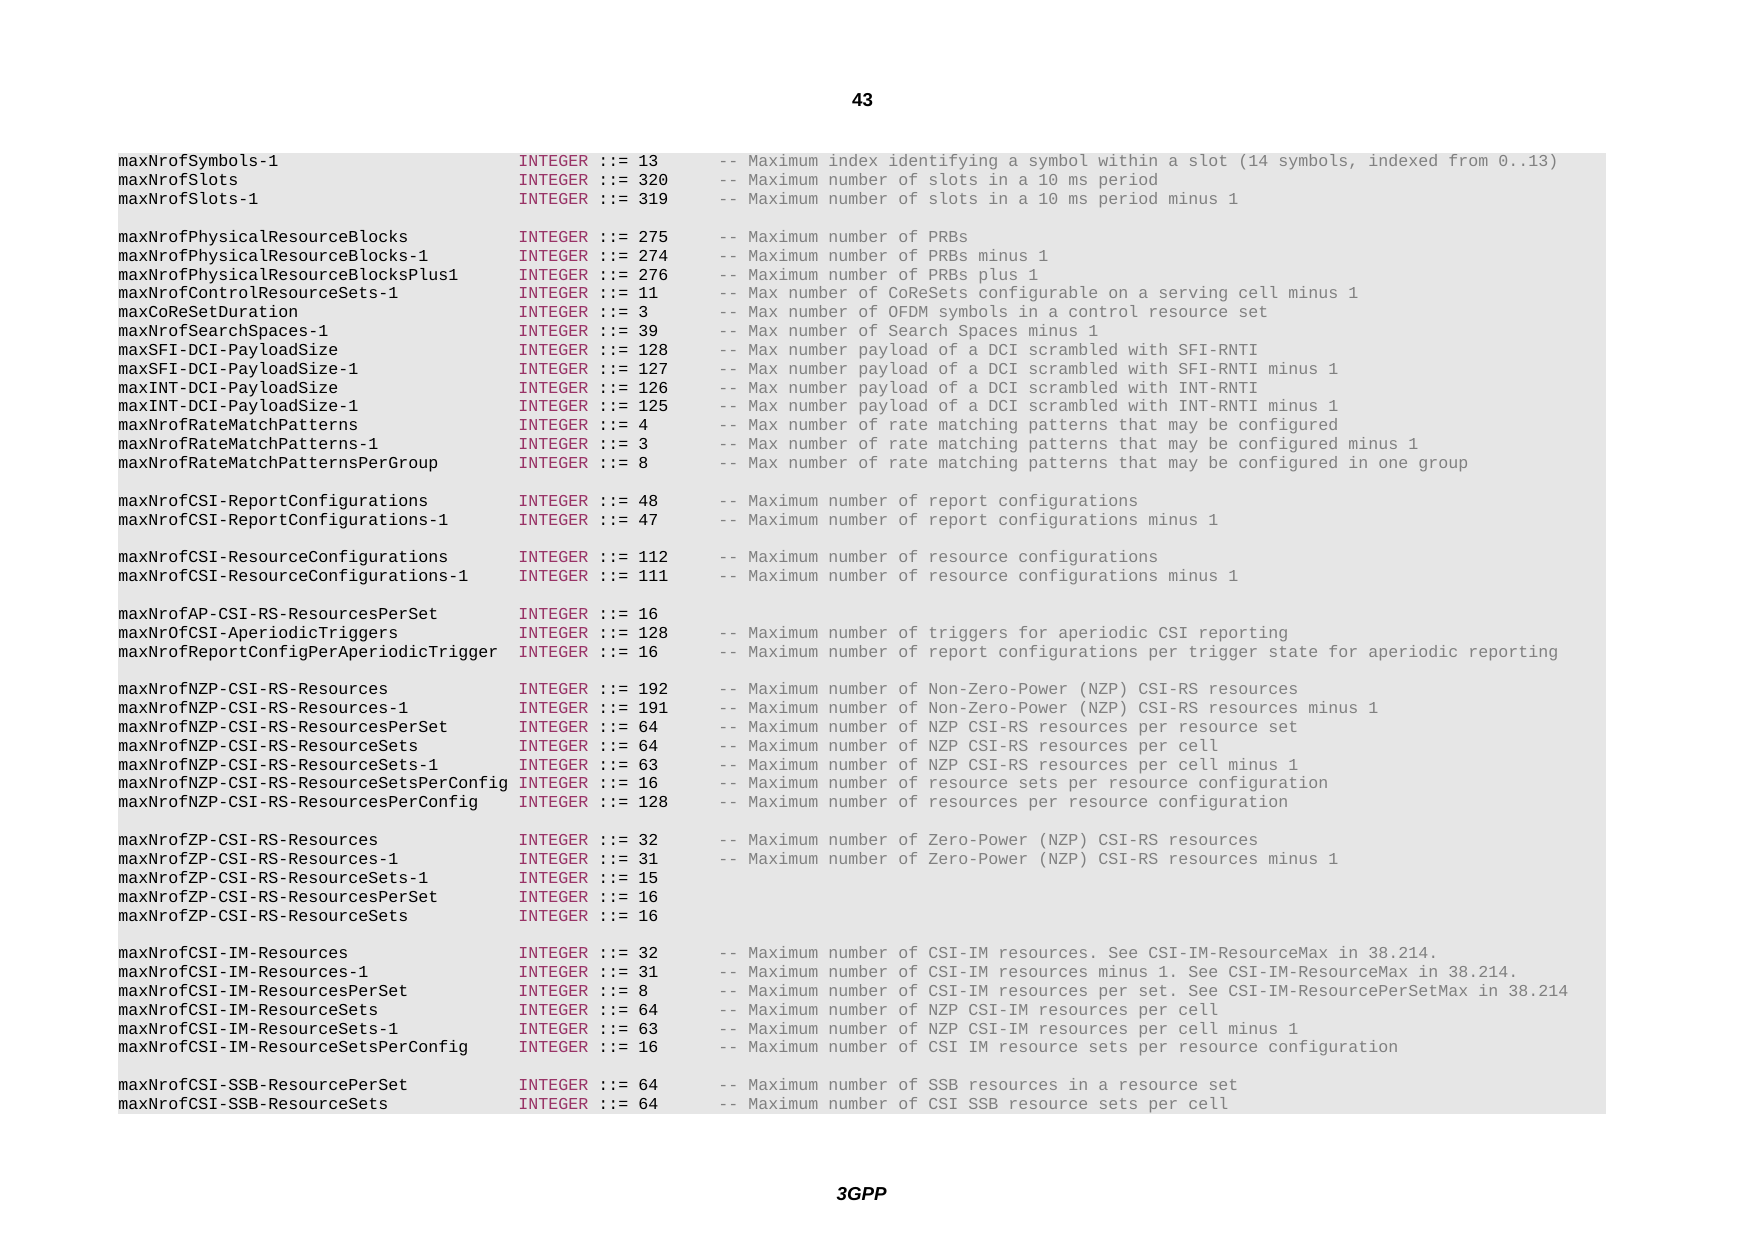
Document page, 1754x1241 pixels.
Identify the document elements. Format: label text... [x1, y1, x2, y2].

text maxNrOfCSI-AperiodicTriggers INTEGER ::= 128 -- Maximum number of triggers for aperiodic CSI reporting [118, 624, 1606, 643]
text maxNrofCSI-ReportConfigurations-1 INTEGER ::= 47 -- Maximum number of report configurations minus 1 [118, 511, 1606, 530]
text maxNrofCSI-SSB-ResourcePerSet INTEGER ::= 64 -- Maximum number of SSB resources in a resource set [118, 1077, 1606, 1096]
text maxNrofCSI-ReportConfigurations INTEGER ::= 48 -- Maximum number of report configurations [118, 492, 1606, 511]
text maxNrofNZP-CSI-RS-ResourceSets INTEGER ::= 64 -- Maximum number of NZP CSI-RS resources per cell [118, 737, 1606, 756]
text maxNrofNZP-CSI-RS-ResourceSets-1 INTEGER ::= 63 -- Maximum number of NZP CSI-RS resources per cell minus 1 [118, 756, 1606, 775]
text maxNrofCSI-IM-Resources-1 INTEGER ::= 31 -- Maximum number of CSI-IM resources minus 1. See CSI-IM-ResourceMax in 38.214. [118, 964, 1606, 982]
text maxNrofCSI-IM-ResourceSets-1 INTEGER ::= 63 -- Maximum number of NZP CSI-IM resources per cell minus 1 [118, 1020, 1606, 1039]
text maxNrofSearchSpaces-1 INTEGER ::= 39 -- Max number of Search Spaces minus 1 [118, 323, 1606, 341]
text maxNrofNZP-CSI-RS-ResourceSetsPerConfig INTEGER ::= 16 -- Maximum number of resource sets per resource configuration [118, 775, 1606, 794]
text maxNrofCSI-IM-ResourcesPerSet INTEGER ::= 8 -- Maximum number of CSI-IM resources per set. See CSI-IM-ResourcePerSetMax in 38.214 [118, 982, 1606, 1001]
text maxNrofNZP-CSI-RS-ResourcesPerSet INTEGER ::= 64 -- Maximum number of NZP CSI-RS resources per resource set [118, 718, 1606, 737]
text maxINT-DCI-PayloadSize INTEGER ::= 126 -- Max number payload of a DCI scrambled with INT-RNTI [118, 379, 1606, 398]
text maxNrofZP-CSI-RS-ResourceSets-1 INTEGER ::= 15 [118, 869, 1606, 888]
text maxNrofCSI-IM-ResourceSetsPerConfig INTEGER ::= 16 -- Maximum number of CSI IM resource sets per resource configuration [118, 1039, 1606, 1058]
text maxNrofSlots-1 INTEGER ::= 319 -- Maximum number of slots in a 10 ms period minus 1 [118, 191, 1606, 209]
text maxNrofSlots INTEGER ::= 320 -- Maximum number of slots in a 10 ms period [118, 172, 1606, 191]
text maxNrofReportConfigPerAperiodicTrigger INTEGER ::= 16 -- Maximum number of report configurations per trigger state for aperiodic reporting [118, 643, 1606, 662]
text maxNrofPhysicalResourceBlocksPlus1 INTEGER ::= 276 -- Maximum number of PRBs plus 1 [118, 266, 1606, 285]
text maxNrofPhysicalResourceBlocks INTEGER ::= 275 -- Maximum number of PRBs [118, 228, 1606, 247]
text maxNrofCSI-SSB-ResourceSets INTEGER ::= 64 -- Maximum number of CSI SSB resource sets per cell [118, 1096, 1606, 1114]
text maxINT-DCI-PayloadSize-1 INTEGER ::= 125 -- Max number payload of a DCI scrambled with INT-RNTI minus 1 [118, 398, 1606, 417]
text maxNrofPhysicalResourceBlocks-1 INTEGER ::= 274 -- Maximum number of PRBs minus 1 [118, 247, 1606, 266]
text maxSFI-DCI-PayloadSize INTEGER ::= 128 -- Max number payload of a DCI scrambled with SFI-RNTI [118, 341, 1606, 360]
text maxSFI-DCI-PayloadSize-1 INTEGER ::= 127 -- Max number payload of a DCI scrambled with SFI-RNTI minus 1 [118, 360, 1606, 379]
text maxNrofZP-CSI-RS-Resources-1 INTEGER ::= 31 -- Maximum number of Zero-Power (NZP) CSI-RS resources minus 1 [118, 851, 1606, 869]
text maxNrofCSI-ResourceConfigurations-1 INTEGER ::= 111 -- Maximum number of resource configurations minus 1 [118, 568, 1606, 587]
text maxCoReSetDuration INTEGER ::= 3 -- Max number of OFDM symbols in a control resource set [118, 304, 1606, 323]
text maxNrofZP-CSI-RS-ResourcesPerSet INTEGER ::= 16 [118, 888, 1606, 907]
text maxNrofRateMatchPatterns INTEGER ::= 4 -- Max number of rate matching patterns that may be configured [118, 417, 1606, 436]
text maxNrofZP-CSI-RS-Resources INTEGER ::= 32 -- Maximum number of Zero-Power (NZP) CSI-RS resources [118, 832, 1606, 851]
text maxNrofControlResourceSets-1 INTEGER ::= 11 -- Max number of CoReSets configurable on a serving cell minus 1 [118, 285, 1606, 304]
text maxNrofRateMatchPatterns-1 INTEGER ::= 3 -- Max number of rate matching patterns that may be configured minus 1 [118, 436, 1606, 454]
text maxNrofAP-CSI-RS-ResourcesPerSet INTEGER ::= 16 [118, 605, 1606, 624]
text maxNrofRateMatchPatternsPerGroup INTEGER ::= 8 -- Max number of rate matching patterns that may be configured in one group [118, 454, 1606, 473]
text maxNrofCSI-ResourceConfigurations INTEGER ::= 112 -- Maximum number of resource configurations [118, 549, 1606, 568]
text maxNrofSymbols-1 INTEGER ::= 13 -- Maximum index identifying a symbol within a slot (14 symbols, indexed from 0..13) [118, 153, 1606, 172]
text maxNrofCSI-IM-ResourceSets INTEGER ::= 64 -- Maximum number of NZP CSI-IM resources per cell [118, 1001, 1606, 1020]
text maxNrofCSI-IM-Resources INTEGER ::= 32 -- Maximum number of CSI-IM resources. See CSI-IM-ResourceMax in 38.214. [118, 945, 1606, 964]
text maxNrofNZP-CSI-RS-Resources-1 INTEGER ::= 191 -- Maximum number of Non-Zero-Power (NZP) CSI-RS resources minus 1 [118, 700, 1606, 718]
text maxNrofNZP-CSI-RS-ResourcesPerConfig INTEGER ::= 128 -- Maximum number of resources per resource configuration [118, 794, 1606, 813]
text maxNrofNZP-CSI-RS-Resources INTEGER ::= 192 -- Maximum number of Non-Zero-Power (NZP) CSI-RS resources [118, 681, 1606, 700]
text maxNrofZP-CSI-RS-ResourceSets INTEGER ::= 16 [118, 907, 1606, 926]
